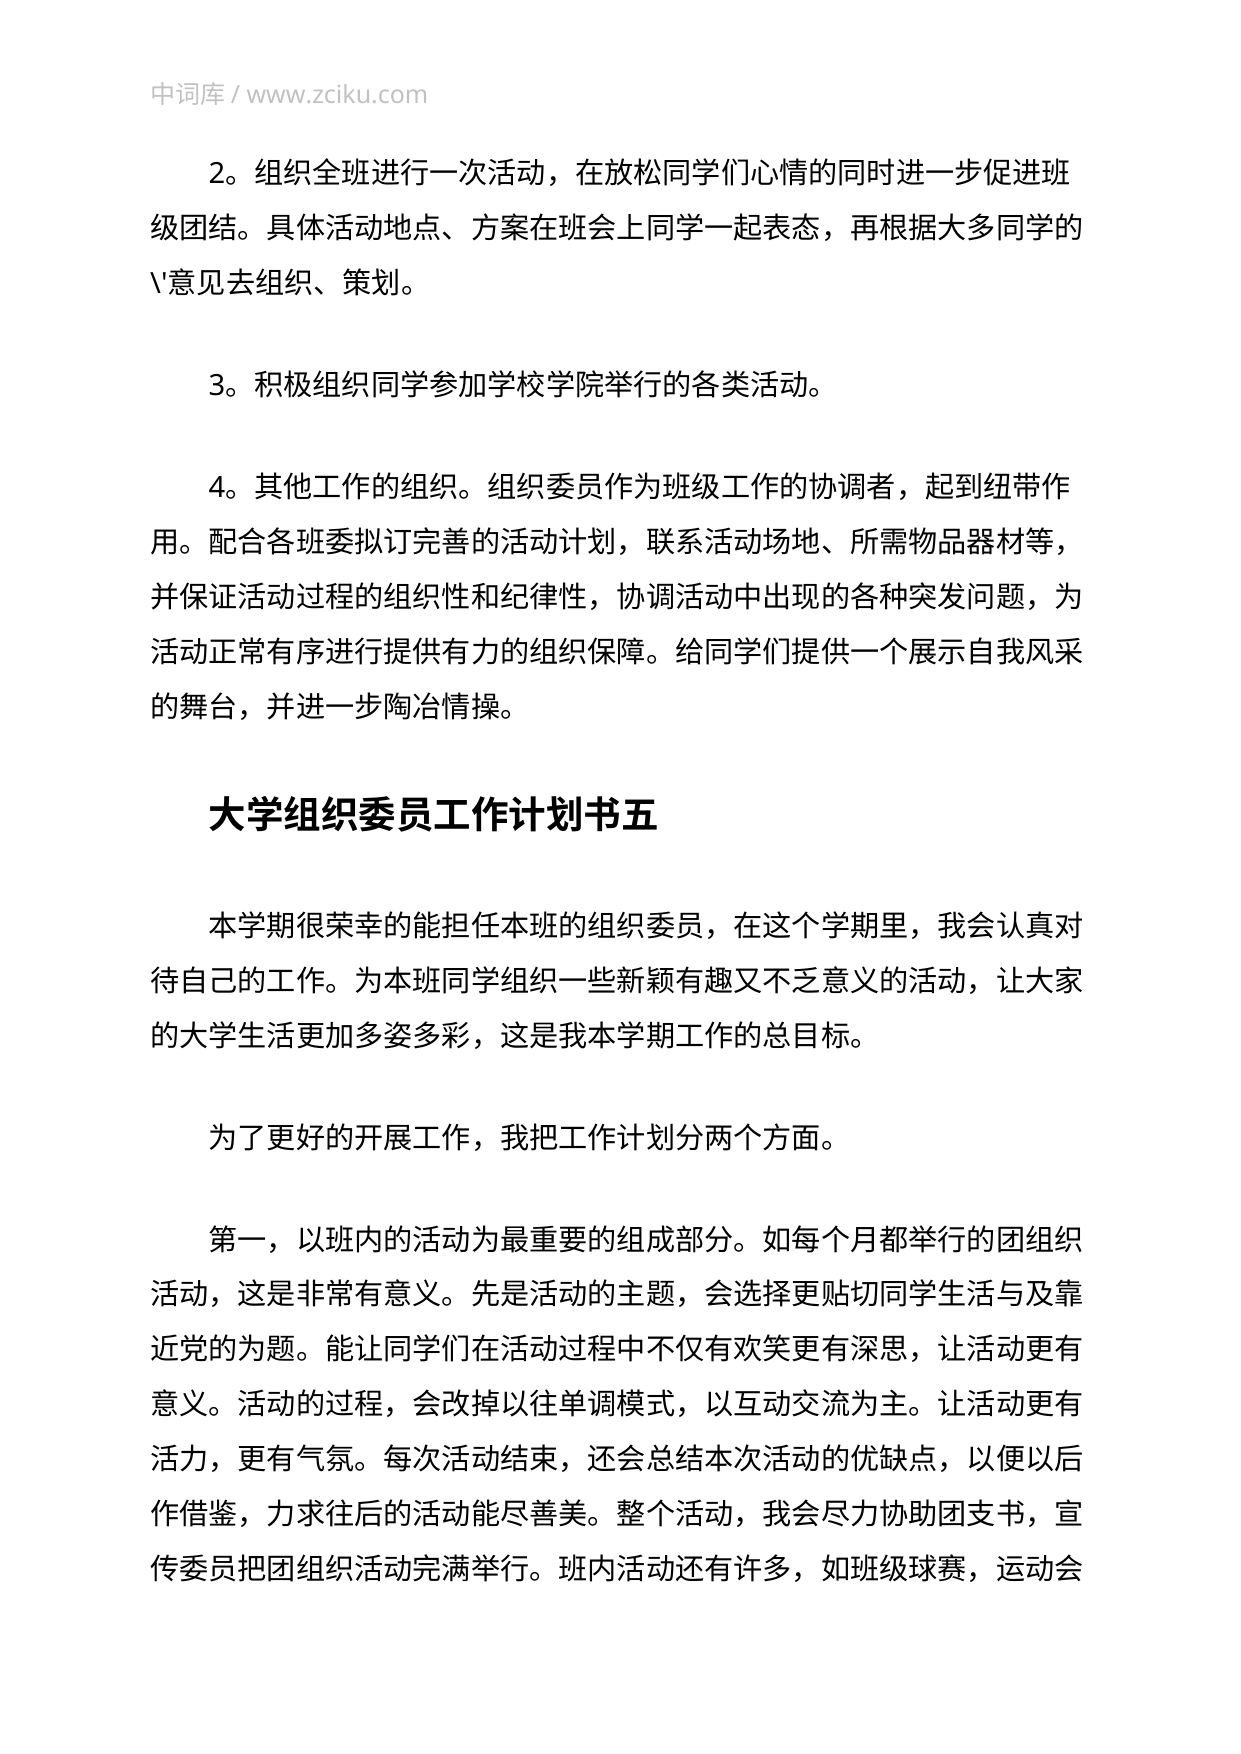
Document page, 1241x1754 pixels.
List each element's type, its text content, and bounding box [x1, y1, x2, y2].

text 大学组织委员工作计划书五 [150, 785, 1090, 839]
text 3。积极组织同学参加学校学院举行的各类活动。 [150, 362, 1090, 404]
text 为了更好的开展工作，我把工作计划分两个方面。 [150, 1114, 1090, 1157]
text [150, 1216, 1090, 1588]
text 2。组织全班进行一次活动，在放松同学们心情的同时进一步促进班级团结。具体活动地点、方案在班会上同学一起表态，再根据大多同学的\'意见去组织、策划。 [150, 150, 1090, 302]
text 4。其他工作的组织。组织委员作为班级工作的协调者，起到纽带作用。配合各班委拟订完善的活动计划，联系活动场地、所需物品器材等，并保证活动过程的组织性和纪律性，协调活动中出现的各种突发问题，为活动正常有序进行提供有力的组织保障。给同学们提供一个展示自我风采的舞台，并进一步陶冶情操。 [150, 464, 1090, 726]
text 本学期很荣幸的能担任本班的组织委员，在这个学期里，我会认真对待自己的工作。为本班同学组织一些新颖有趣又不乏意义的活动，让大家的大学生活更加多姿多彩，这是我本学期工作的总目标。 [150, 903, 1090, 1055]
